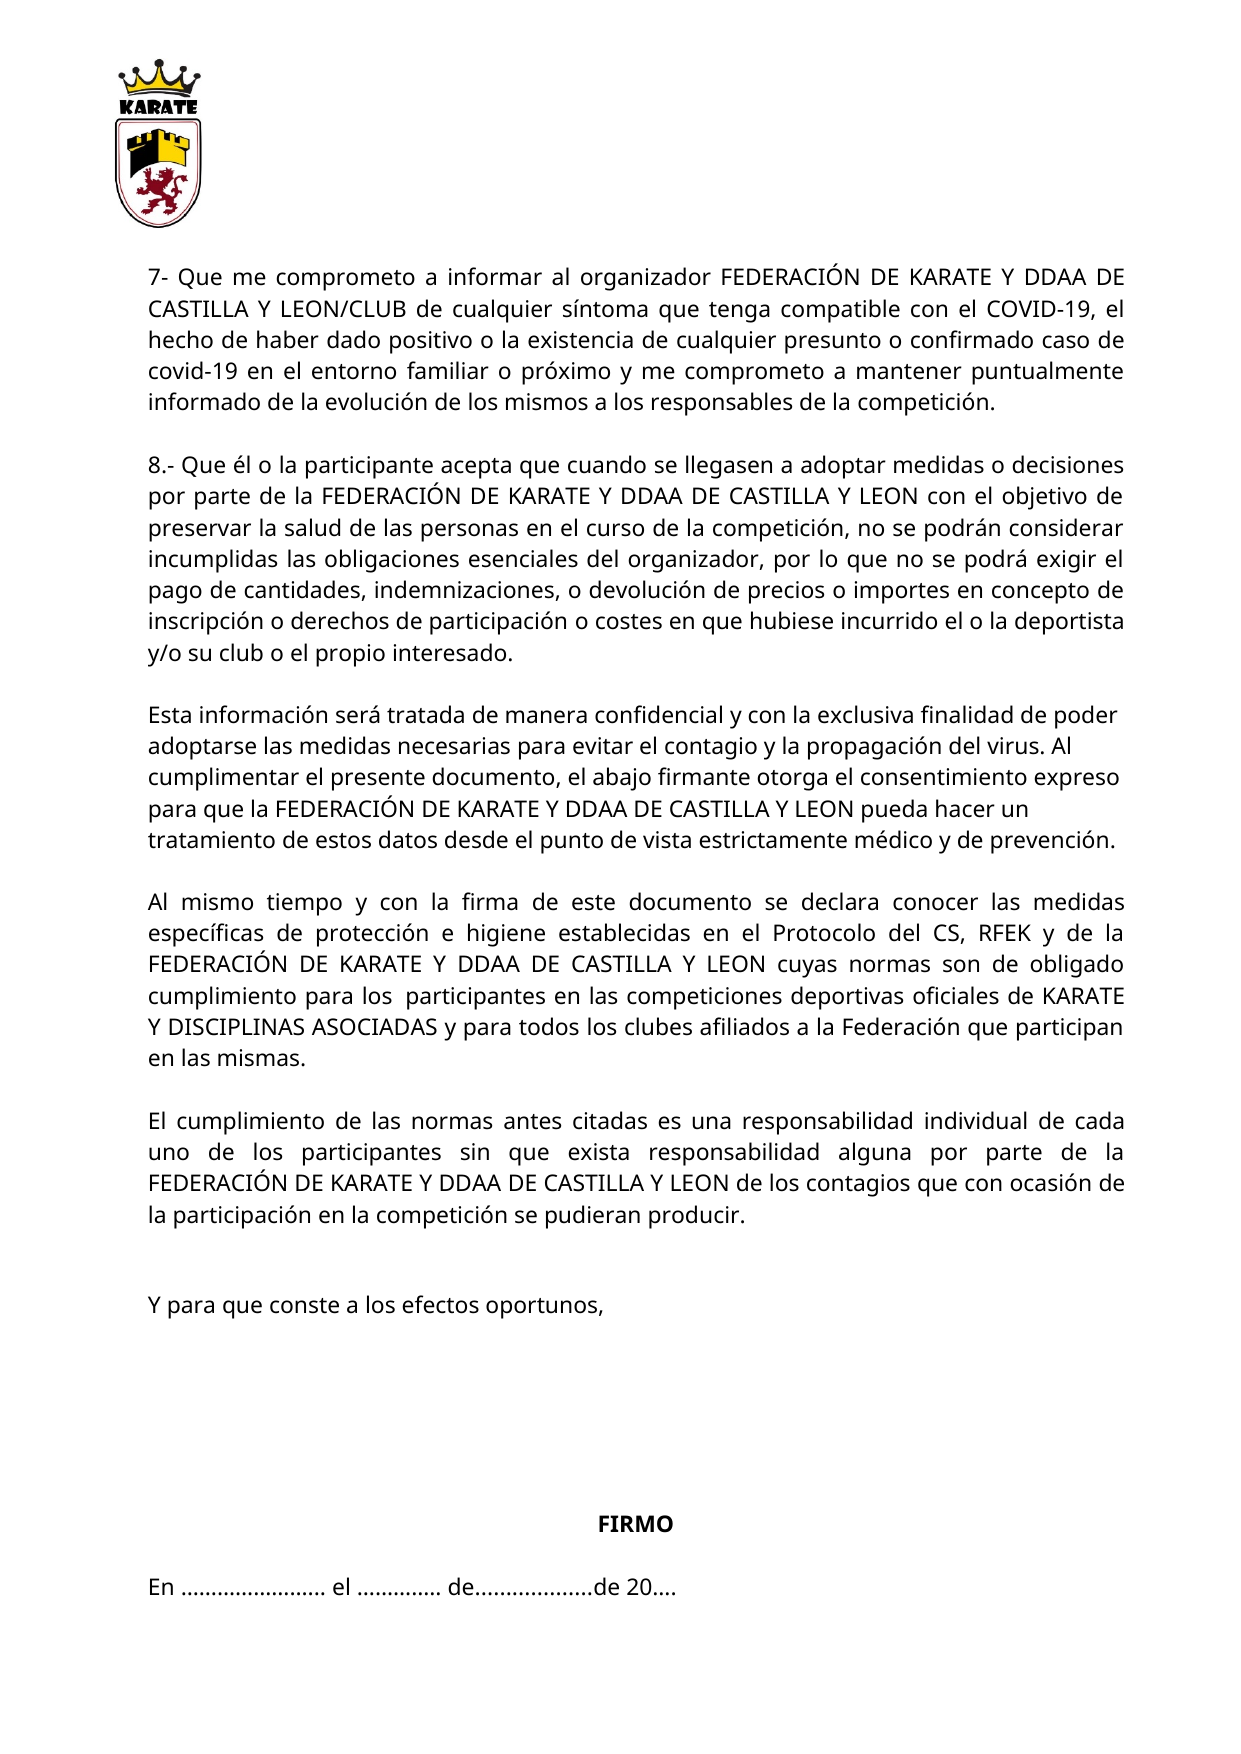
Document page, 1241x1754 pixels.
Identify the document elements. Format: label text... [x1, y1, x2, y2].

text Y para que conste a los efectos oportunos, [148, 1289, 1146, 1320]
text 8.- Que él o la participante acepta que cuando se llegasen a adoptar medidas o decisiones por parte de la FEDERACIÓN DE KARATE Y DDAA DE CASTILLA Y LEON con el objetivo de preservar la salud de las personas en el curso de la competición, no se podrán considerar incumplidas las obligaciones esenciales del organizador, por lo que no se podrá exigir el pago de cantidades, indemnizaciones, o devolución de precios o importes en concepto de inscripción o derechos de participación o costes en que hubiese incurrido el o la deportista y/o su club o el propio interesado. [148, 449, 1125, 668]
picture [112, 58, 204, 229]
text 7- Que me comprometo a informar al organizador FEDERACIÓN DE KARATE Y DDAA DE CASTILLA Y LEON/CLUB de cualquier síntoma que tenga compatible con el COVID-19, el hecho de haber dado positivo o la existencia de cualquier presunto o confirmado caso de covid-19 en el entorno familiar o próximo y me comprometo a mantener puntualmente informado de la evolución de los mismos a los responsables de la competición. [148, 261, 1126, 417]
text En …………………... el ………….. de de 20…. [148, 1570, 1146, 1602]
text Esta información será tratada de manera confidencial y con la exclusiva finalidad de poder adoptarse las medidas necesarias para evitar el contagio y la propagación del virus. Al cumplimentar el presente documento, el abajo firmante otorga el consentimiento expreso para que la FEDERACIÓN DE KARATE Y DDAA DE CASTILLA Y LEON pueda hacer un tratamiento de estos datos desde el punto de vista estrictamente médico y de prevención. [148, 699, 1142, 855]
text El cumplimiento de las normas antes citadas es una responsabilidad individual de cada uno de los participantes sin que exista responsabilidad alguna por parte de la FEDERACIÓN DE KARATE Y DDAA DE CASTILLA Y LEON de los contagios que con ocasión de la participación en la competición se pudieran producir. [148, 1105, 1126, 1230]
text Al mismo tiempo y con la firma de este documento se declara conocer las medidas específicas de protección e higiene establecidas en el Protocolo del CS, RFEK y de la FEDERACIÓN DE KARATE Y DDAA DE CASTILLA Y LEON cuyas normas son de obligado cumplimiento para los participantes en las competiciones deportivas oficiales de KARATE Y DISCIPLINAS ASOCIADAS y para todos los clubes afiliados a la Federación que participan en las mismas. [148, 886, 1125, 1073]
text FIRMO [125, 1508, 1146, 1539]
